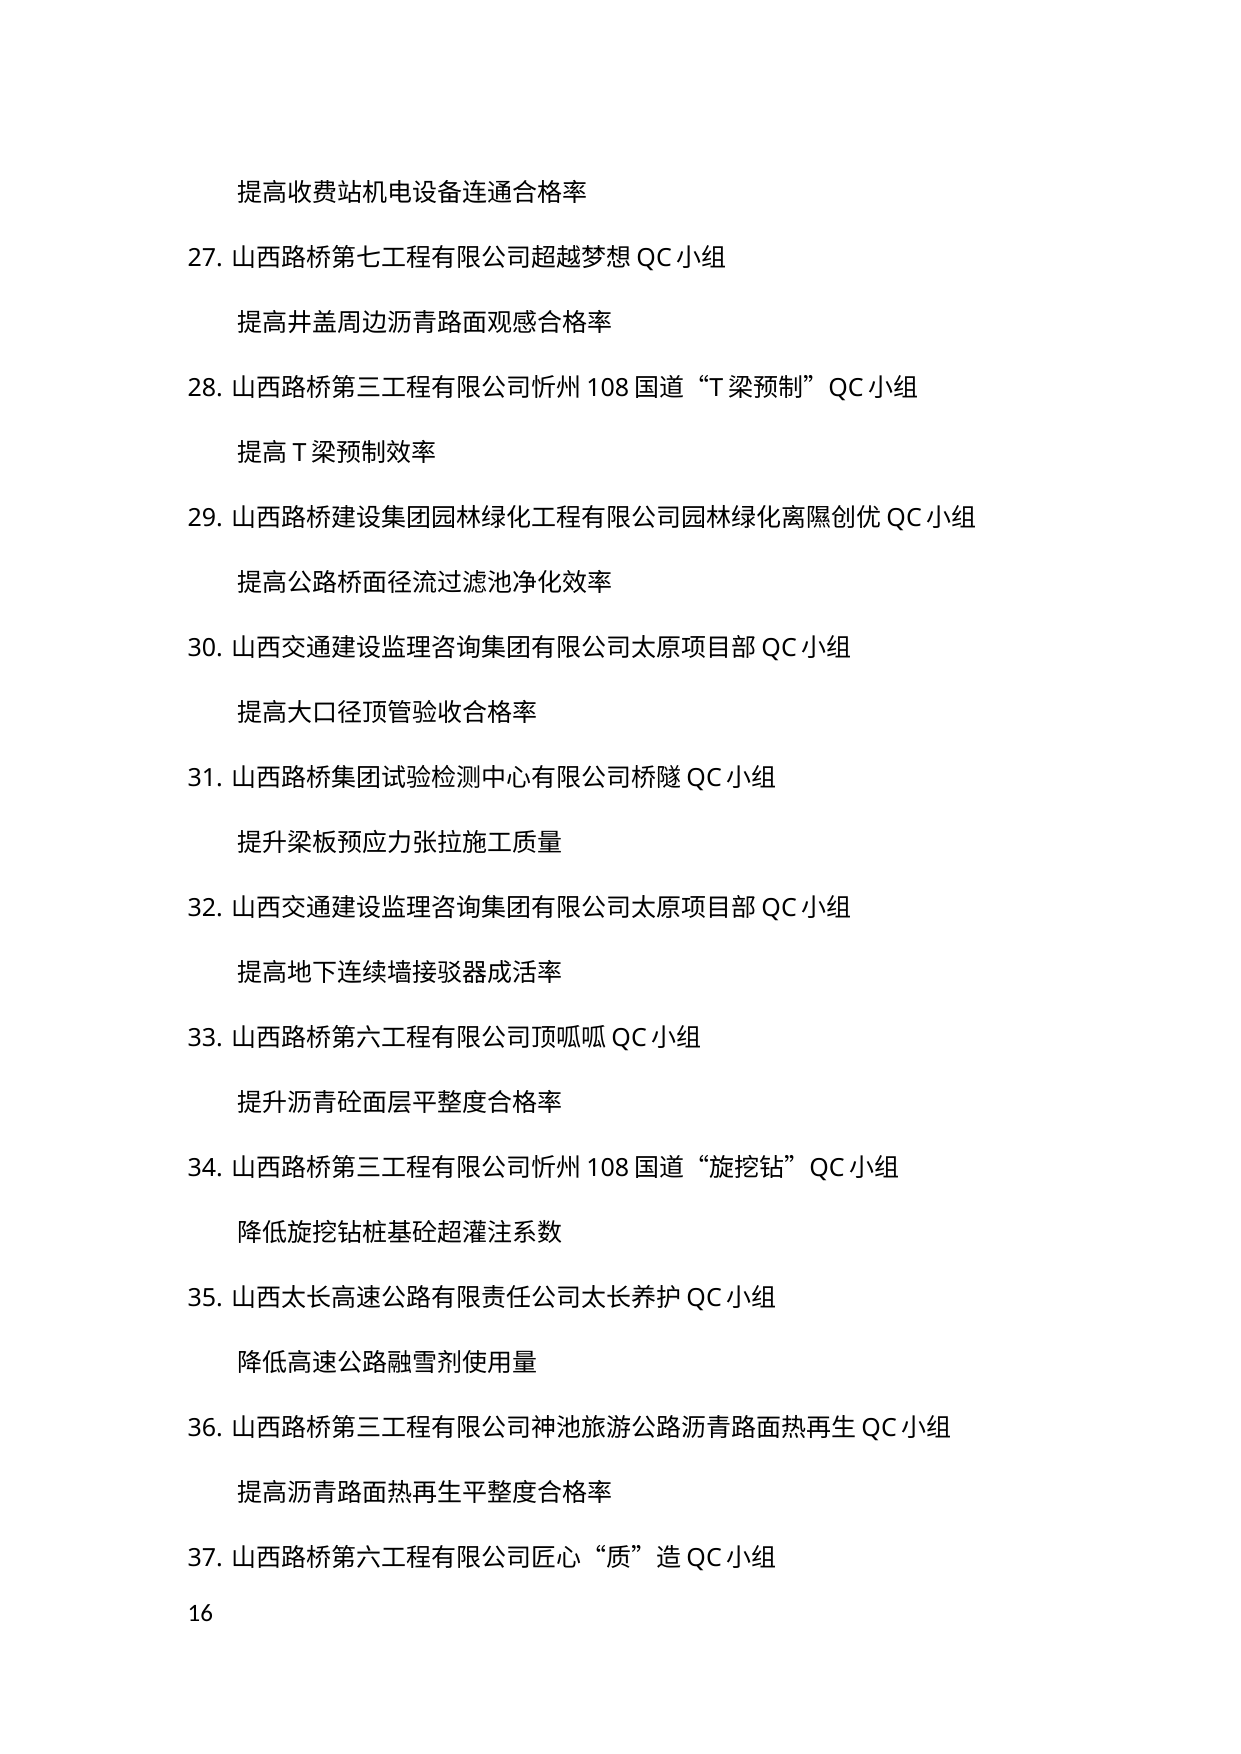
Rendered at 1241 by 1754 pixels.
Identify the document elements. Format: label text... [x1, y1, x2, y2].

list 山西路桥第三工程有限公司忻州108国道“旋挖钻”QC小组 [187, 1133, 1053, 1198]
list 山西交通建设监理咨询集团有限公司太原项目部QC小组 [187, 613, 1053, 678]
list 山西路桥建设集团园林绿化工程有限公司园林绿化离隰创优QC小组 [187, 483, 1053, 548]
list 山西路桥第七工程有限公司超越梦想QC小组 [187, 223, 1053, 288]
list 提升梁板预应力张拉施工质量 [187, 808, 1053, 873]
list 山西太长高速公路有限责任公司太长养护QC小组 [187, 1263, 1053, 1328]
list 山西路桥第六工程有限公司顶呱呱QC小组 [187, 1003, 1053, 1068]
list 提升沥青砼面层平整度合格率 [187, 1068, 1053, 1133]
list 提高T梁预制效率 [187, 418, 1053, 483]
list 降低旋挖钻桩基砼超灌注系数 [187, 1198, 1053, 1263]
list 提高公路桥面径流过滤池净化效率 [187, 548, 1053, 613]
list 山西路桥第三工程有限公司忻州108国道“T梁预制”QC小组 [187, 353, 1053, 418]
list 山西路桥第六工程有限公司匠心“质”造QC小组 [187, 1523, 1053, 1588]
list 提高井盖周边沥青路面观感合格率 [187, 288, 1053, 353]
list 山西路桥集团试验检测中心有限公司桥隧QC小组 [187, 743, 1053, 808]
list 提高地下连续墙接驳器成活率 [187, 938, 1053, 1003]
list 提高收费站机电设备连通合格率 [187, 158, 1053, 223]
list 降低高速公路融雪剂使用量 [187, 1328, 1053, 1393]
list 提高沥青路面热再生平整度合格率 [187, 1458, 1053, 1523]
list 山西交通建设监理咨询集团有限公司太原项目部QC小组 [187, 873, 1053, 938]
list 提高大口径顶管验收合格率 [187, 678, 1053, 743]
list 山西路桥第三工程有限公司神池旅游公路沥青路面热再生QC小组 [187, 1393, 1053, 1458]
